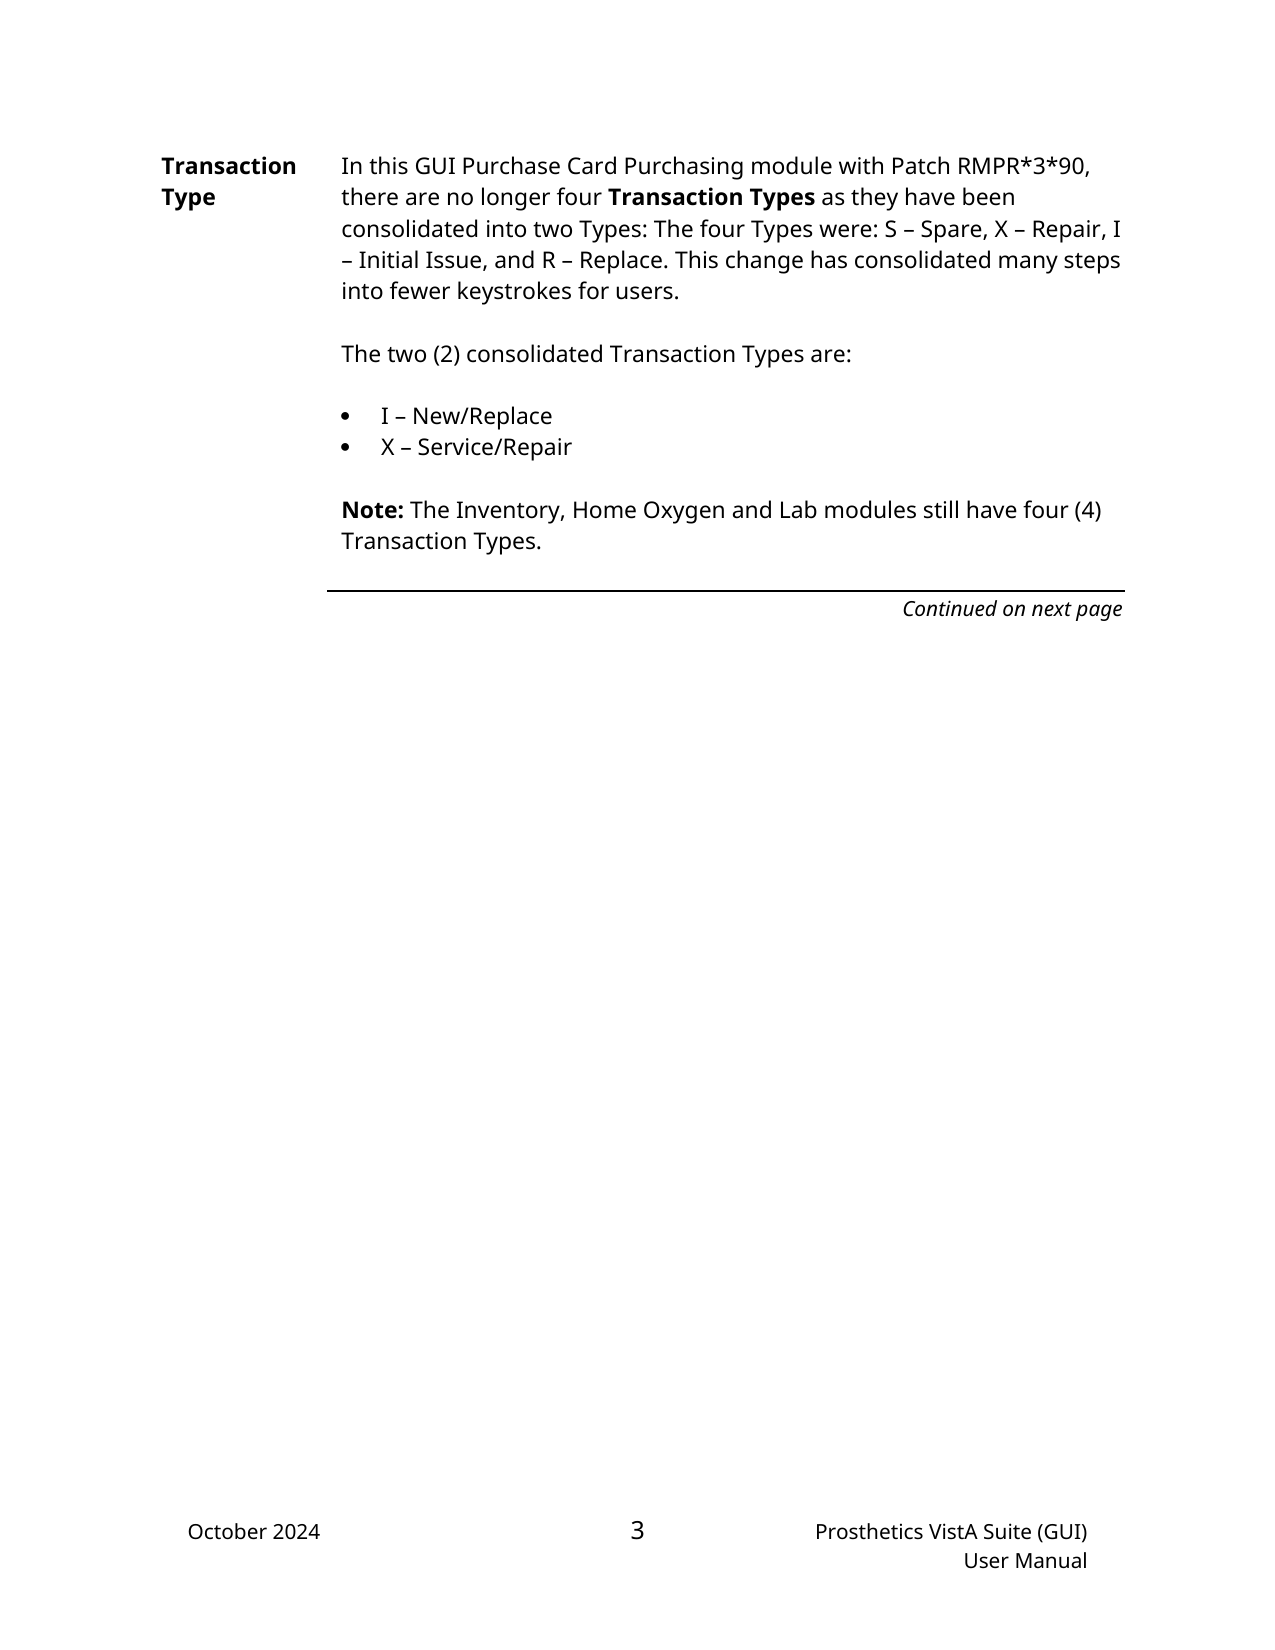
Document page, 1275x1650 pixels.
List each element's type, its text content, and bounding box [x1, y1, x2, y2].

table_header In this GUI Purchase Card Purchasing module with Patch RMPR*3*90, there are no longer four Transaction Types as they have been consolidated into two Types: The four Types were: S – Spare, X – Repair, I – Initial Issue, and R – Replace. This change has consolidated many steps into fewer keystrokes for users. The two (2) consolidated Transaction Types are: I – New/Replace X – Service/Repair Note: The Inventory, Home Oxygen and Lab modules still have four (4) Transaction Types. [330, 150, 1136, 556]
table_header Transaction Type [150, 150, 330, 556]
text Continued on next page [327, 592, 1125, 622]
